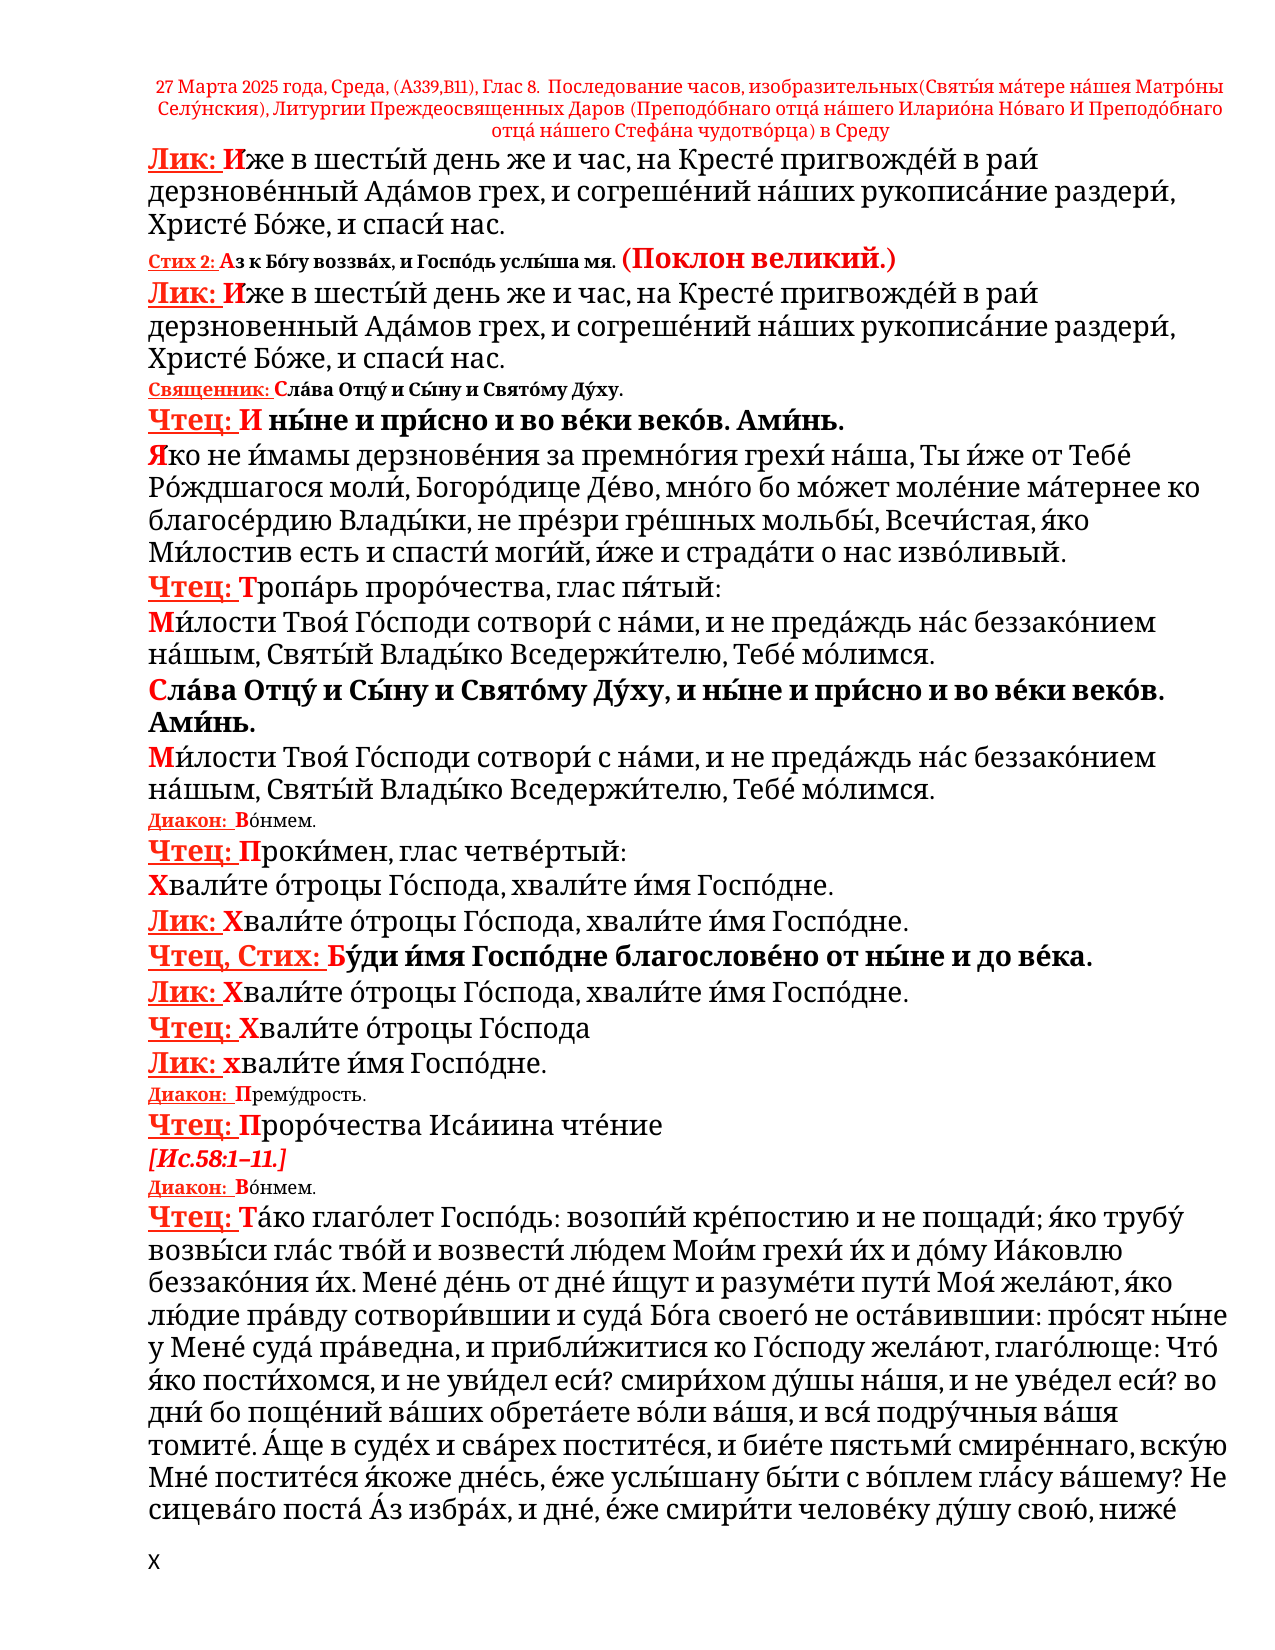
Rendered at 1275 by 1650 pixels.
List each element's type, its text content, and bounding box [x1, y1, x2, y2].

text Лик: Хвали́те о́троцы Го́спода, хвали́те и́мя Госпо́дне. [148, 1169, 1233, 1203]
text Лик: хвали́те и́мя Госпо́дне. [148, 1241, 1233, 1274]
text Чтец: Проро́чества Иса́иина чте́ние [148, 1302, 1233, 1336]
text Лик: И́же в шесты́й день же и час, на Кресте́ пригвожде́й в раи́ дерзнове́нный Ада́мов грех, и согреше́ний на́ших рукописа́ние раздери́, Христе́ Бо́же, и спаси́ нас. [148, 336, 1233, 434]
text Хвали́те о́троцы Го́спода, хвали́те и́мя Госпо́дне. [148, 1064, 1233, 1096]
text Священник: Сла́ва Отцу́ и Сы́ну и Свято́му Ду́ху. [148, 571, 1233, 595]
text Лик: Хвали́те о́троцы Го́спода, хвали́те и́мя Госпо́дне. [148, 1098, 1233, 1132]
text [Ис.58:1–11.] [148, 1338, 1233, 1367]
text Чтец: Тропа́рь проро́чества, глас пя́тый: [148, 765, 1233, 798]
text Лик: И́же в шесты́й день же и час, на Кресте́ пригвожде́й в раи́ дерзнове́нный Ада́мов грех, и согреше́ний на́ших рукописа́ние раздери́, Христе́ Бо́же, и спаси́ нас. [148, 201, 1233, 299]
text Стих 1: Внуши́, Бо́же, моли́тву мою, и не пре́зри моле́ния моего́. (Поклон великий.) [148, 302, 1233, 334]
text Чтец: И ны́не и при́сно и во ве́ки веко́в. Ами́нь. [148, 597, 1233, 631]
text Диакон: Прему́дрость. [148, 1276, 1233, 1300]
text Священник: И́же в шесты́й день же и час на Кресте́ пригвожде́й в раи́ дерзнове́нный Ада́мов грех и согреше́ний наших рукописа́ние раздери́, Христе́ Бо́же, и спаси́ нас. (Поклон великий.) [148, 143, 1233, 199]
text Чтец, Стих: Бу́ди и́мя Госпо́дне благослове́но от ны́не и до ве́ка. [148, 1134, 1233, 1167]
text Сла́ва Отцу́ и Сы́ну и Свято́му Ду́ху, и ны́не и при́сно и во ве́ки веко́в. Ами́нь. [148, 867, 1233, 933]
text Чтец: Хвали́те о́троцы Го́спода [148, 1205, 1233, 1239]
text Диакон: Во́нмем. [148, 1369, 1233, 1393]
text Я́ко не и́мамы дерзнове́ния за премно́гия грехи́ на́ша, Ты и́же от Тебе́ Ро́ждшагося моли́, Богоро́дице Де́во, мно́го бо мо́жет моле́ние ма́тернее ко благосе́рдию Влады́ки, не пре́зри гре́шных мольбы́, Всечи́стая, я́ко Ми́лостив есть и спасти́ моги́й, и́же и страда́ти о нас изво́ливый. [148, 633, 1233, 763]
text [148, 1395, 1233, 1526]
text Ми́лости Твоя́ Го́споди сотвори́ с на́ми, и не преда́ждь на́с беззако́нием на́шым, Святы́й Влады́ко Вседержи́телю, Тебе́ мо́лимся. [148, 800, 1233, 865]
text Ми́лости Твоя́ Го́споди сотвори́ с на́ми, и не преда́ждь на́с беззако́нием на́шым, Святы́й Влады́ко Вседержи́телю, Тебе́ мо́лимся. [148, 935, 1233, 1000]
text Диакон: Во́нмем. [148, 1002, 1233, 1026]
text Лик: И́же в шесты́й день же и час, на Кресте́ пригвожде́й в раи́ дерзновенный Ада́мов грех, и согреше́ний на́ших рукописа́ние раздери́, Христе́ Бо́же, и спаси́ нас. [148, 471, 1233, 569]
text Чтец: Проки́мен, глас четве́ртый: [148, 1028, 1233, 1062]
text Стих 2: Аз к Бо́гу воззва́х, и Госпо́дь услы́ша мя. (Поклон великий.) [148, 437, 1233, 469]
